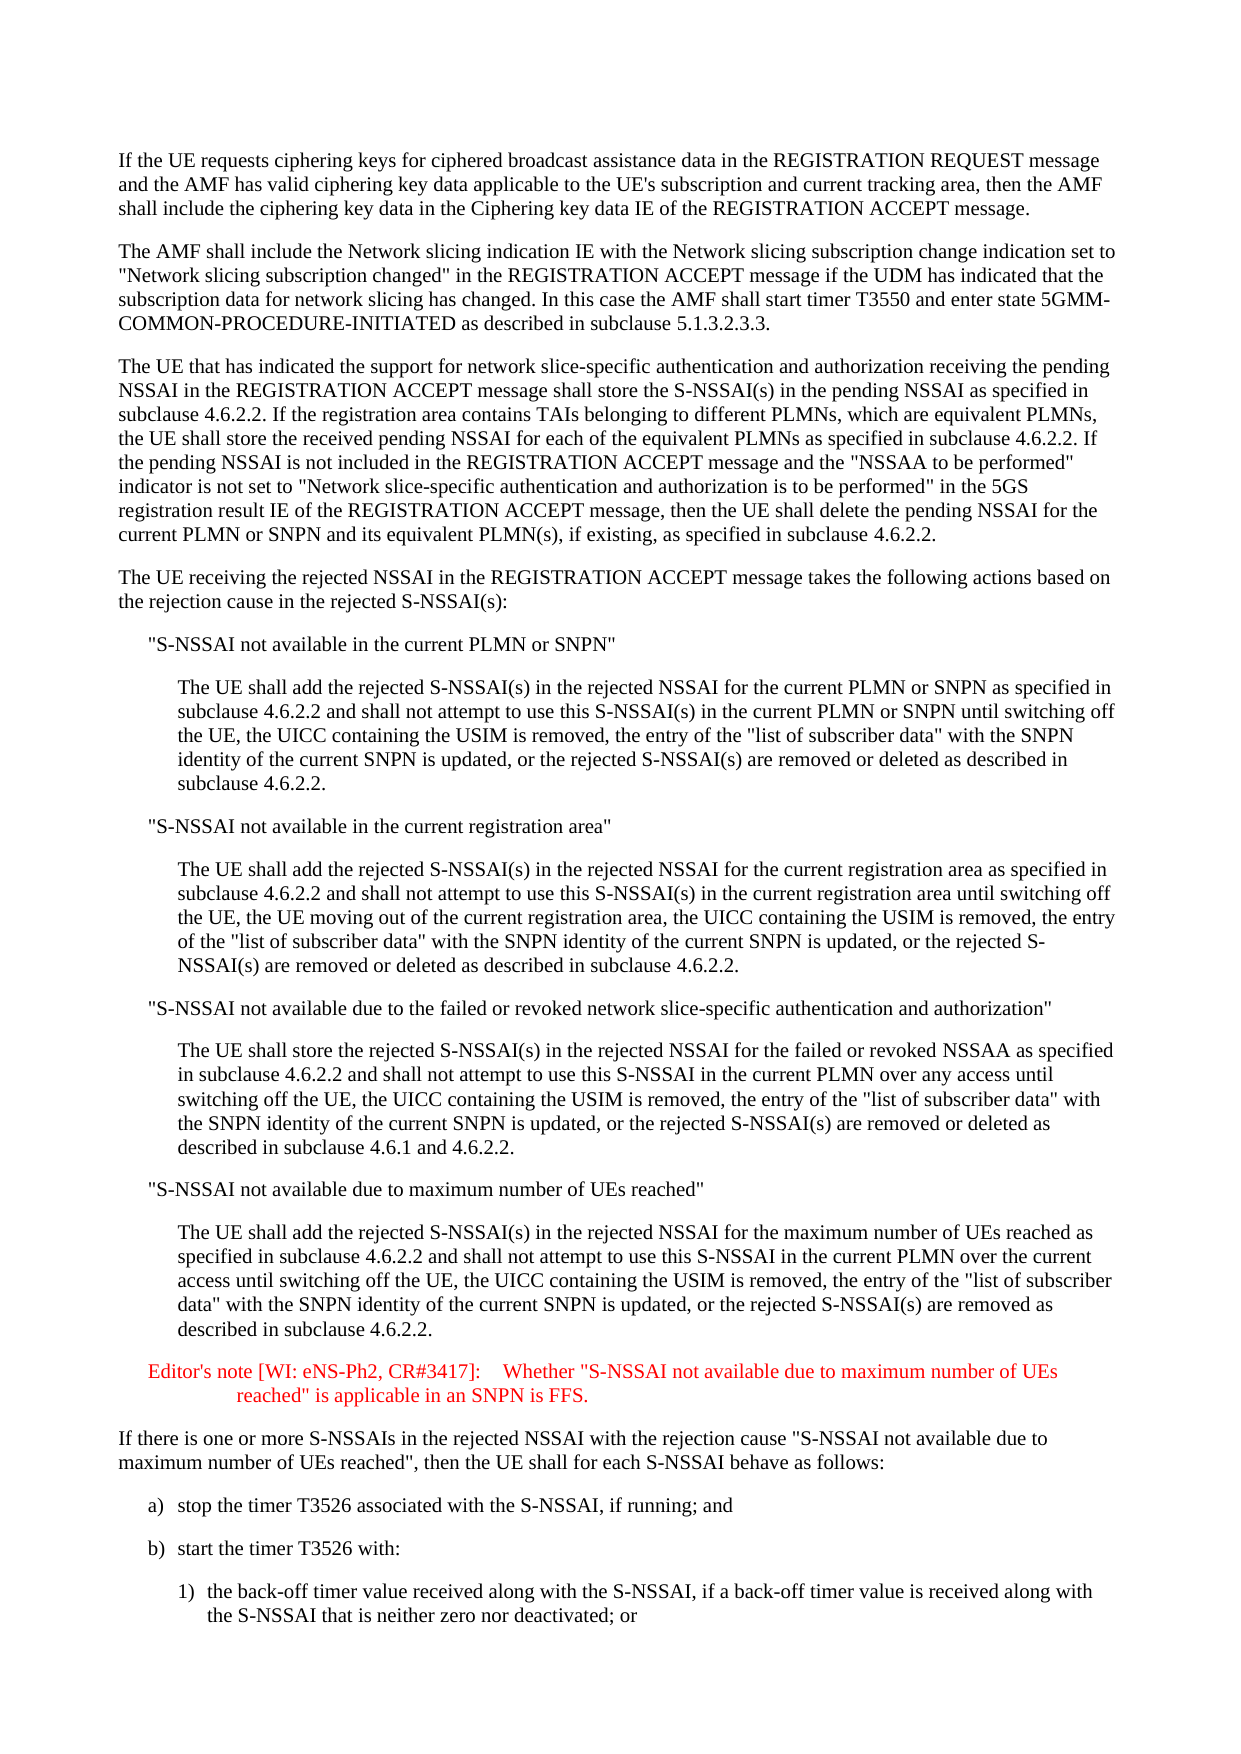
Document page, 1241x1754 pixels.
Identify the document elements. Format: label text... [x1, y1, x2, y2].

text The UE shall store the rejected S-NSSAI(s) in the rejected NSSAI for the failed or revoked NSSAA as specified in subclause 4.6.2.2 and shall not attempt to use this S-NSSAI in the current PLMN over any access until switching off the UE, the UICC containing the USIM is removed, the entry of the "list of subscriber data" with the SNPN identity of the current SNPN is updated, or the rejected S-NSSAI(s) are removed or deleted as described in subclause 4.6.1 and 4.6.2.2. [148, 1038, 1122, 1159]
text a) stop the timer T3526 associated with the S-NSSAI, if running; and [148, 1493, 1122, 1517]
text If there is one or more S-NSSAIs in the rejected NSSAI with the rejection cause "S-NSSAI not available due to maximum number of UEs reached", then the UE shall for each S-NSSAI behave as follows: [118, 1426, 1122, 1474]
text 1) the back-off timer value received along with the S-NSSAI, if a back-off timer value is received along with the S-NSSAI that is neither zero nor deactivated; or [177, 1579, 1122, 1627]
text Editor's note [WI: eNS-Ph2, CR#3417]: Whether "S-NSSAI not available due to maximum number of UEs reached" is applicable in an SNPN is FFS. [148, 1359, 1122, 1407]
text The UE receiving the rejected NSSAI in the REGISTRATION ACCEPT message takes the following actions based on the rejection cause in the rejected S-NSSAI(s): [118, 565, 1122, 613]
text The UE that has indicated the support for network slice-specific authentication and authorization receiving the pending NSSAI in the REGISTRATION ACCEPT message shall store the S-NSSAI(s) in the pending NSSAI as specified in subclause 4.6.2.2. If the registration area contains TAIs belonging to different PLMNs, which are equivalent PLMNs, the UE shall store the received pending NSSAI for each of the equivalent PLMNs as specified in subclause 4.6.2.2. If the pending NSSAI is not included in the REGISTRATION ACCEPT message and the "NSSAA to be performed" indicator is not set to "Network slice-specific authentication and authorization is to be performed" in the 5GS registration result IE of the REGISTRATION ACCEPT message, then the UE shall delete the pending NSSAI for the current PLMN or SNPN and its equivalent PLMN(s), if existing, as specified in subclause 4.6.2.2. [118, 354, 1122, 546]
text b) start the timer T3526 with: [148, 1536, 1122, 1560]
text If the UE requests ciphering keys for ciphered broadcast assistance data in the REGISTRATION REQUEST message and the AMF has valid ciphering key data applicable to the UE's subscription and current tracking area, then the AMF shall include the ciphering key data in the Ciphering key data IE of the REGISTRATION ACCEPT message. [118, 148, 1122, 220]
text "S-NSSAI not available in the current registration area" [148, 814, 1122, 838]
text "S-NSSAI not available due to the failed or revoked network slice-specific authentication and authorization" [148, 996, 1122, 1019]
text "S-NSSAI not available due to maximum number of UEs reached" [148, 1177, 1122, 1201]
text The AMF shall include the Network slicing indication IE with the Network slicing subscription change indication set to "Network slicing subscription changed" in the REGISTRATION ACCEPT message if the UDM has indicated that the subscription data for network slicing has changed. In this case the AMF shall start timer T3550 and enter state 5GMM-COMMON-PROCEDURE-INITIATED as described in subclause 5.1.3.2.3.3. [118, 239, 1122, 335]
text The UE shall add the rejected S-NSSAI(s) in the rejected NSSAI for the current registration area as specified in subclause 4.6.2.2 and shall not attempt to use this S-NSSAI(s) in the current registration area until switching off the UE, the UE moving out of the current registration area, the UICC containing the USIM is removed, the entry of the "list of subscriber data" with the SNPN identity of the current SNPN is updated, or the rejected S-NSSAI(s) are removed or deleted as described in subclause 4.6.2.2. [148, 856, 1122, 977]
text The UE shall add the rejected S-NSSAI(s) in the rejected NSSAI for the current PLMN or SNPN as specified in subclause 4.6.2.2 and shall not attempt to use this S-NSSAI(s) in the current PLMN or SNPN until switching off the UE, the UICC containing the USIM is removed, the entry of the "list of subscriber data" with the SNPN identity of the current SNPN is updated, or the rejected S-NSSAI(s) are removed or deleted as described in subclause 4.6.2.2. [148, 674, 1122, 795]
text "S-NSSAI not available in the current PLMN or SNPN" [148, 632, 1122, 656]
text The UE shall add the rejected S-NSSAI(s) in the rejected NSSAI for the maximum number of UEs reached as specified in subclause 4.6.2.2 and shall not attempt to use this S-NSSAI in the current PLMN over the current access until switching off the UE, the UICC containing the USIM is removed, the entry of the "list of subscriber data" with the SNPN identity of the current SNPN is updated, or the rejected S-NSSAI(s) are removed as described in subclause 4.6.2.2. [148, 1220, 1122, 1341]
